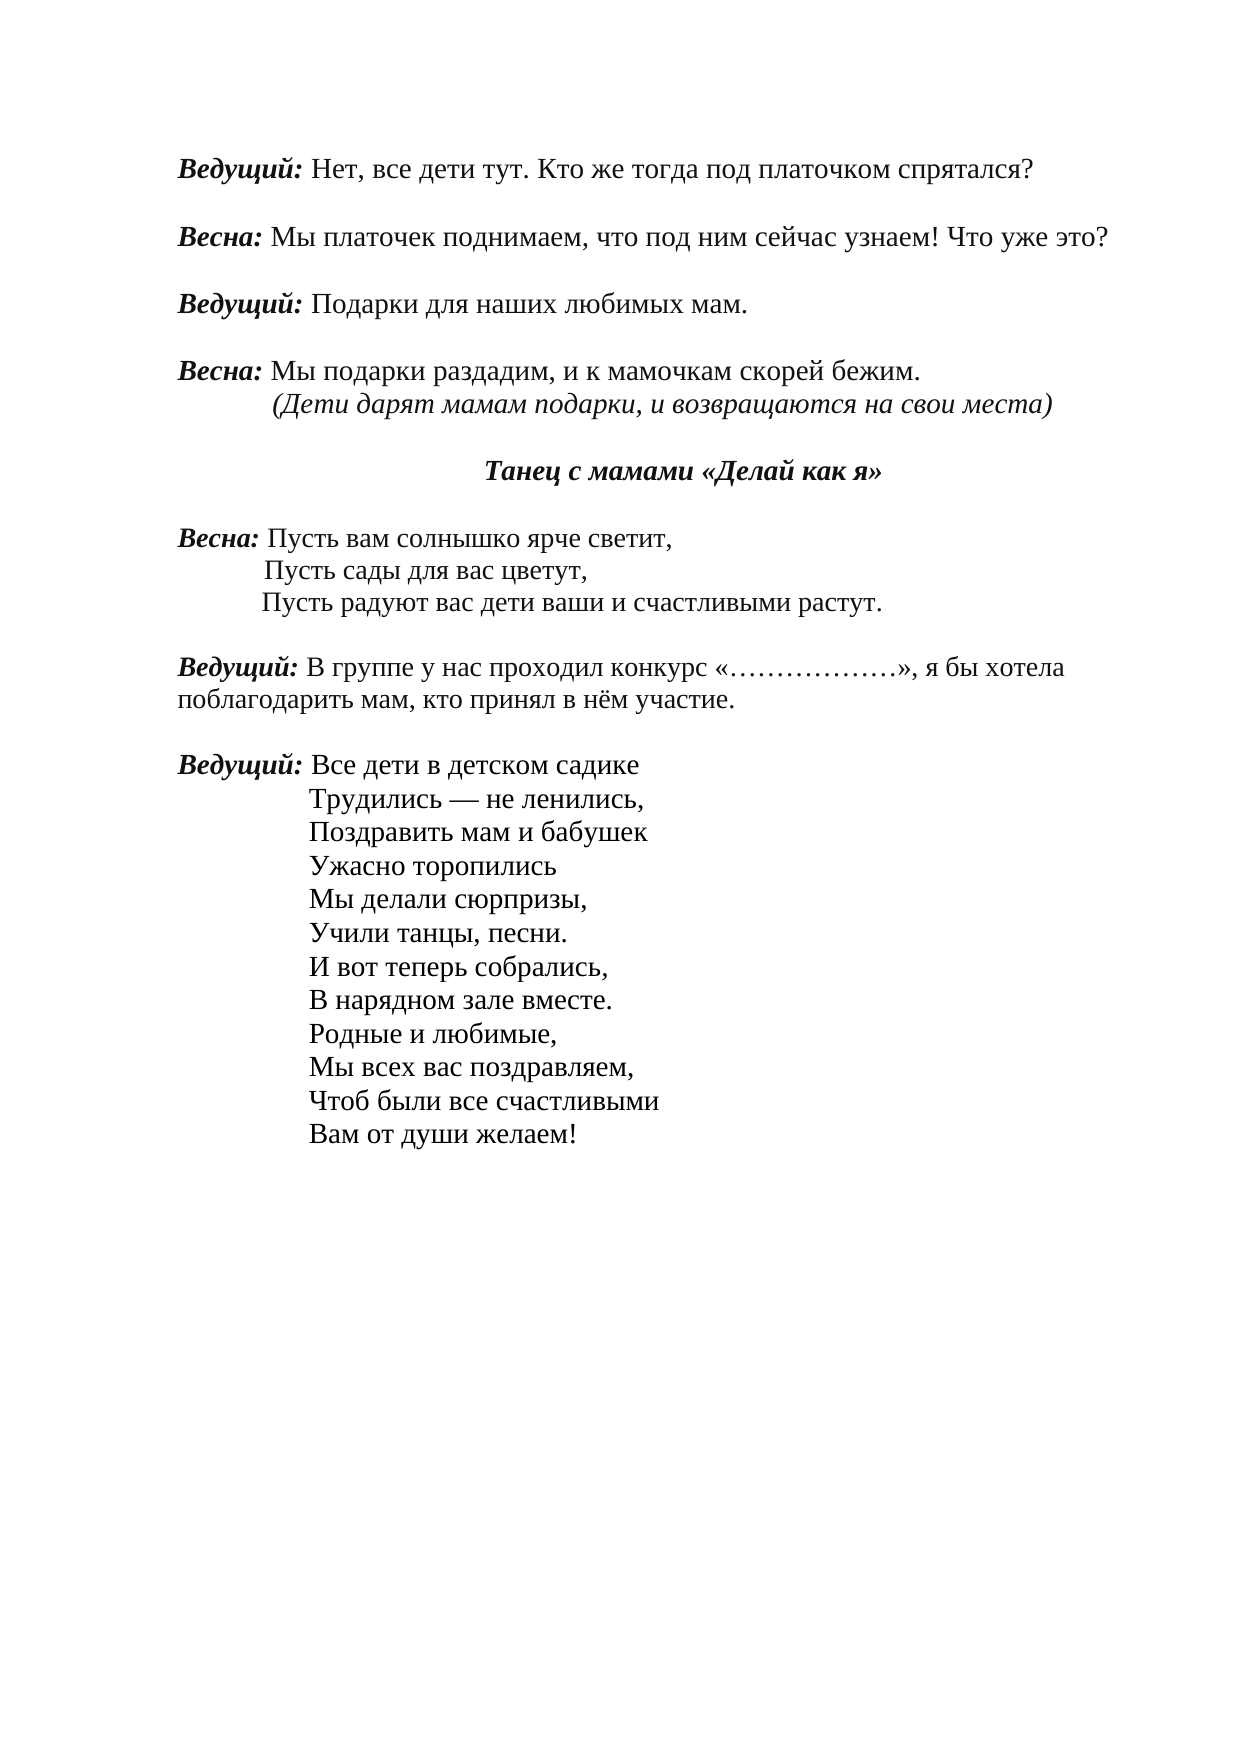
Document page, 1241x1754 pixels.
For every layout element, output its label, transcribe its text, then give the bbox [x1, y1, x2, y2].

text Танец с мамами «Делай как я» [177, 453, 1152, 487]
text Пусть сады для вас цветут, [177, 553, 1152, 585]
text Ведущий: В группе у нас проходил конкурс «………………», я бы хотела поблагодарить мам, кто принял в нём участие. [177, 650, 1152, 715]
text Пусть радуют вас дети ваши и счастливыми растут. [177, 585, 1152, 618]
text Ведущий: Подарки для наших любимых мам. [177, 286, 1152, 319]
text Весна: Пусть вам солнышко ярче светит, [177, 521, 1152, 553]
text (Дети дарят мамам подарки, и возвращаются на свои места) [177, 386, 1152, 420]
text Ведущий: Все дети в детском садике Трудились — не ленились, Поздравить мам и бабушек Ужасно торопились Мы делали сюрпризы, Учили танцы, песни. И вот теперь собрались, В нарядном зале вместе. Родные и любимые, Мы всех вас поздравляем, Чтоб были все счастливыми Вам от души желаем! [177, 747, 1152, 1179]
text Ведущий: Нет, все дети тут. Кто же тогда под платочком спрятался? [177, 152, 1152, 185]
text Весна: Мы платочек поднимаем, что под ним сейчас узнаем! Что уже это? [177, 219, 1152, 252]
text Весна: Мы подарки раздадим, и к мамочкам скорей бежим. [177, 353, 1152, 386]
